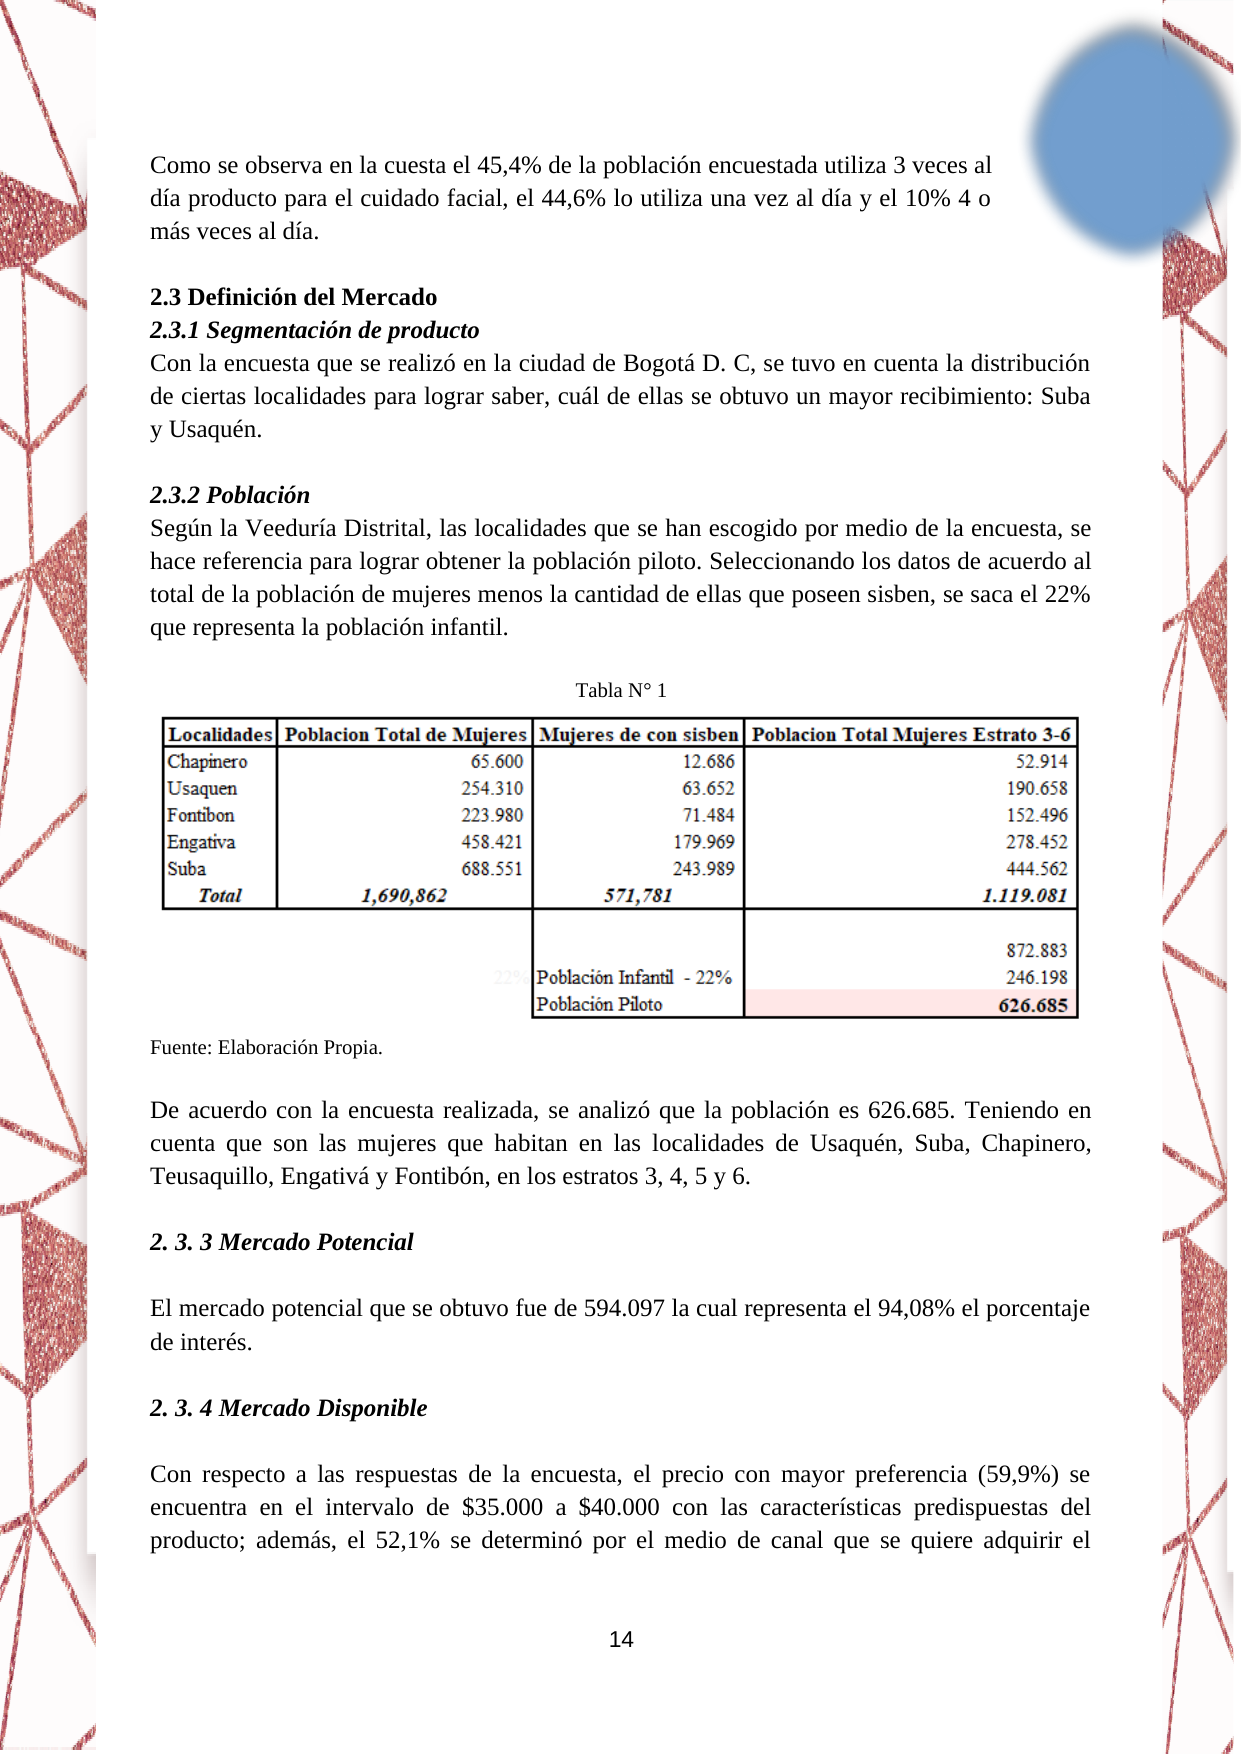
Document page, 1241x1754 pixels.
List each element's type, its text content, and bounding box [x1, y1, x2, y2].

picture [1162, 0, 1234, 121]
picture [150, 706, 1091, 1031]
picture [0, 0, 96, 1750]
text 2. 3. 3 Mercado Potencial [150, 1227, 1092, 1256]
text El mercado potencial que se obtuvo fue de 594.097 la cual representa el 94,08% el porcentaje de interés. [150, 1293, 1092, 1355]
text Como se observa en la cuesta el 45,4% de la población encuestada utiliza 3 veces al día producto para el cuidado facial, el 44,6% lo utiliza una vez al día y el 10% 4 o más veces al día. [150, 150, 1092, 245]
text De acuerdo con la encuesta realizada, se analizó que la población es 626.685. Teniendo en cuenta que son las mujeres que habitan en las localidades de Usaquén, Suba, Chapinero, Teusaquillo, Engativá y Fontibón, en los estratos 3, 4, 5 y 6. [150, 1095, 1092, 1190]
text Fuente: Elaboración Propia. [150, 1035, 1092, 1059]
picture [1162, 164, 1234, 1754]
text Con la encuesta que se realizó en la ciudad de Bogotá D. C, se tuvo en cuenta la distribución de ciertas localidades para lograr saber, cuál de ellas se obtuvo un mayor recibimiento: Suba y Usaquén. [150, 348, 1092, 443]
text 2.3.2 Población [150, 480, 1092, 509]
text 2.3 Definición del Mercado [150, 282, 1092, 311]
text 2.3.1 Segmentación de producto [150, 315, 1092, 344]
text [150, 1459, 1092, 1553]
text Según la Veeduría Distrital, las localidades que se han escogido por medio de la encuesta, se hace referencia para lograr obtener la población piloto. Seleccionando los datos de acuerdo al total de la población de mujeres menos la cantidad de ellas que poseen sisben, se saca el 22% que representa la población infantil. [150, 513, 1092, 641]
text Tabla N° 1 [150, 678, 1092, 702]
text 2. 3. 4 Mercado Disponible [150, 1393, 1092, 1421]
